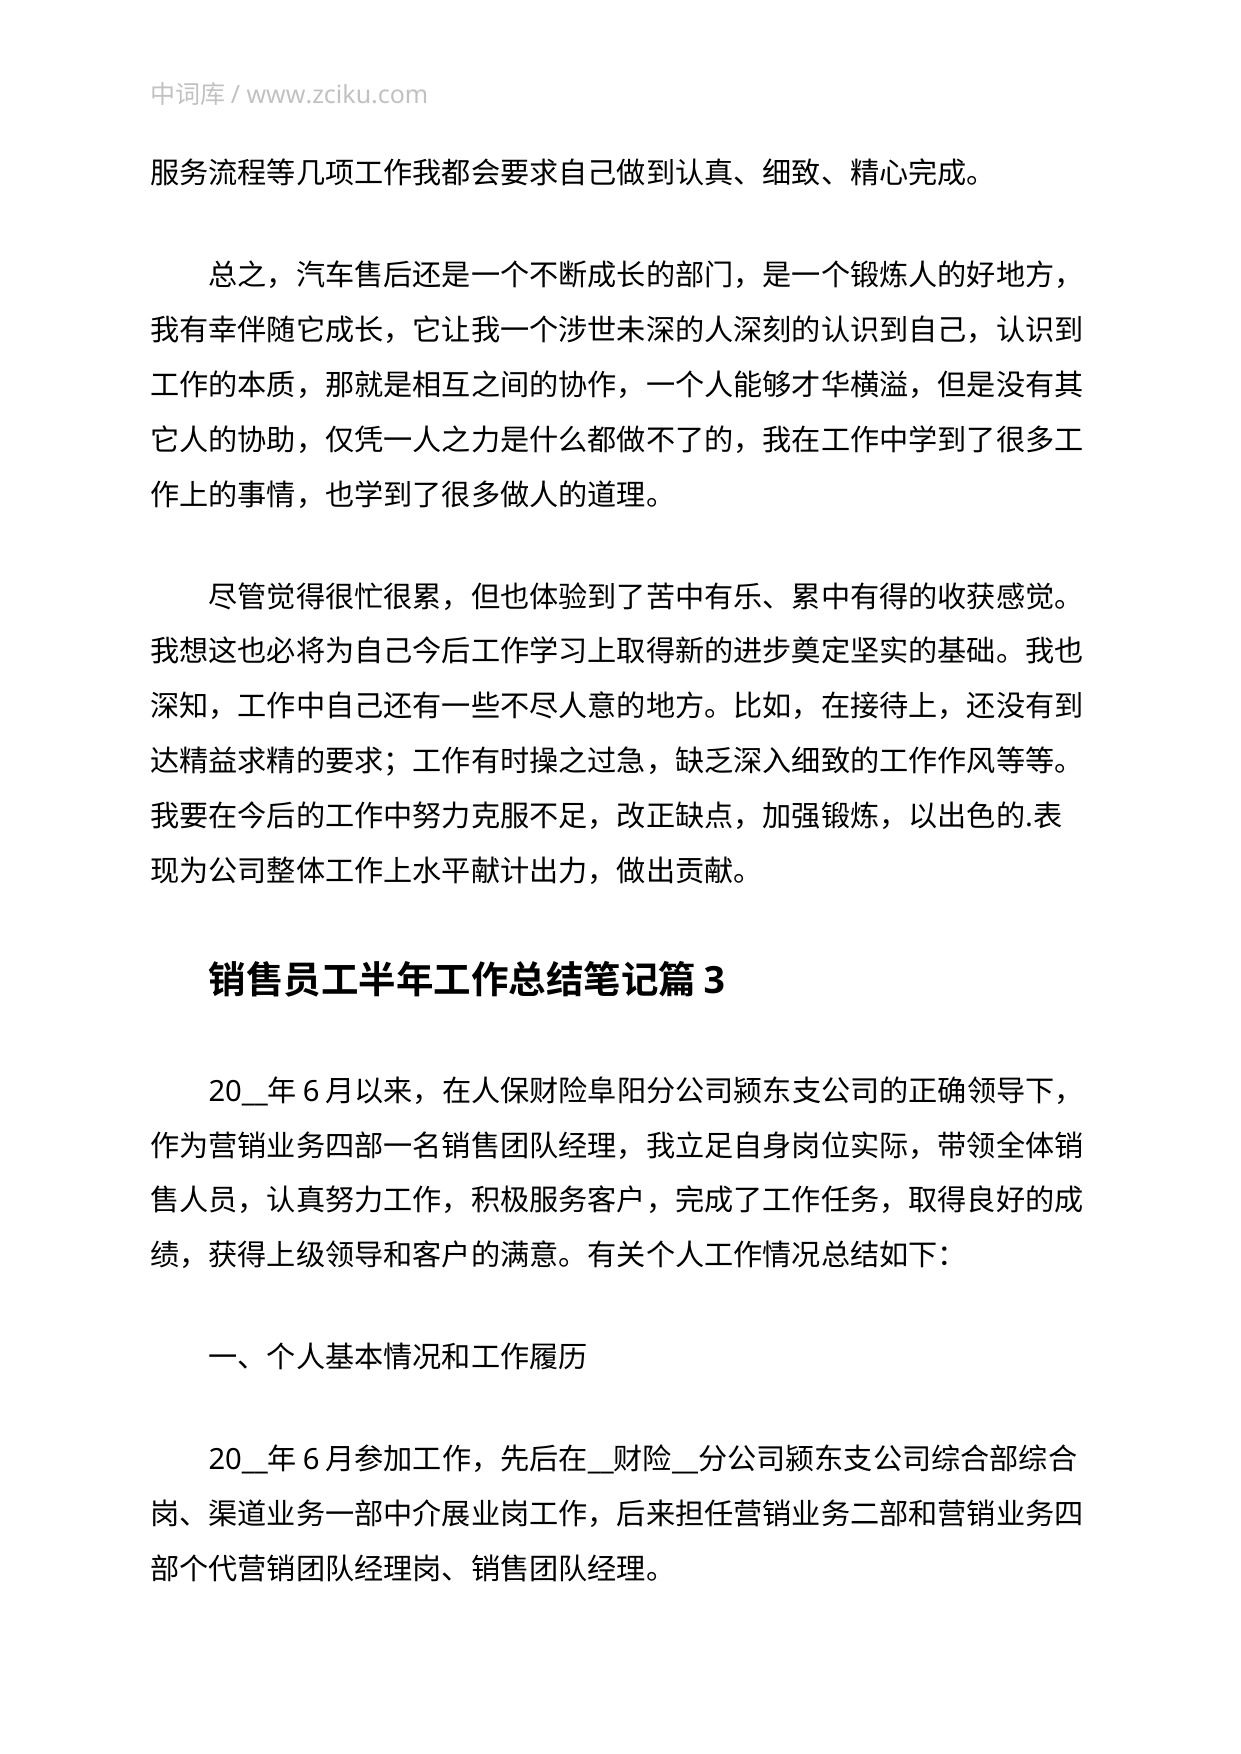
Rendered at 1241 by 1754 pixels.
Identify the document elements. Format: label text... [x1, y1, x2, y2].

text 20__年6月参加工作，先后在__财险__分公司颍东支公司综合部综合岗、渠道业务一部中介展业岗工作，后来担任营销业务二部和营销业务四部个代营销团队经理岗、销售团队经理。 [150, 1435, 1090, 1588]
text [150, 150, 1090, 192]
text 一、个人基本情况和工作履历 [150, 1334, 1090, 1376]
text 总之，汽车售后还是一个不断成长的部门，是一个锻炼人的好地方，我有幸伴随它成长，它让我一个涉世未深的人深刻的认识到自己，认识到工作的本质，那就是相互之间的协作，一个人能够才华横溢，但是没有其它人的协助，仅凭一人之力是什么都做不了的，我在工作中学到了很多工作上的事情，也学到了很多做人的道理。 [150, 252, 1090, 514]
text 20__年6月以来，在人保财险阜阳分公司颍东支公司的正确领导下，作为营销业务四部一名销售团队经理，我立足自身岗位实际，带领全体销售人员，认真努力工作，积极服务客户，完成了工作任务，取得良好的成绩，获得上级领导和客户的满意。有关个人工作情况总结如下： [150, 1067, 1090, 1274]
text 尽管觉得很忙很累，但也体验到了苦中有乐、累中有得的收获感觉。我想这也必将为自己今后工作学习上取得新的进步奠定坚实的基础。我也深知，工作中自己还有一些不尽人意的地方。比如，在接待上，还没有到达精益求精的要求；工作有时操之过急，缺乏深入细致的工作作风等等。我要在今后的工作中努力克服不足，改正缺点，加强锻炼，以出色的.表现为公司整体工作上水平献计出力，做出贡献。 [150, 573, 1090, 890]
text 销售员工半年工作总结笔记篇3 [150, 949, 1090, 1004]
